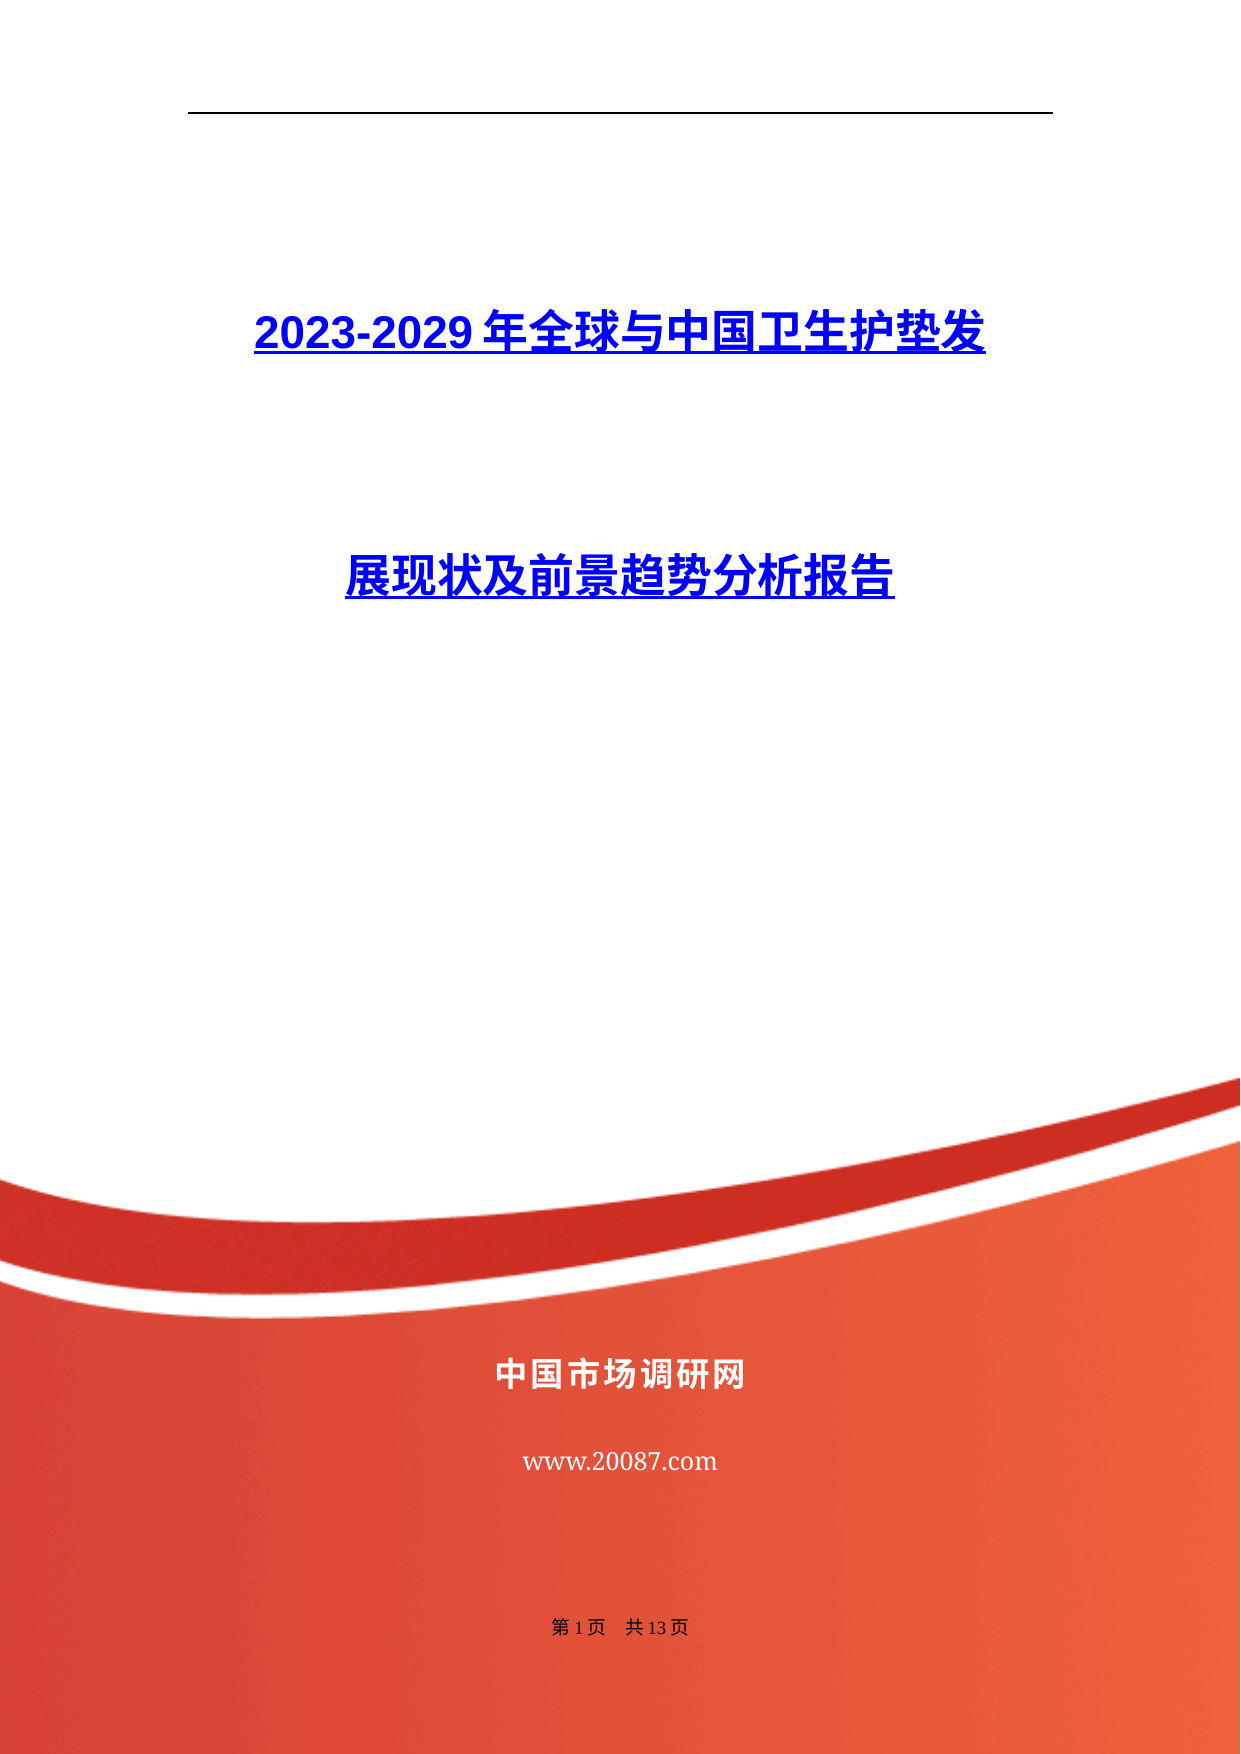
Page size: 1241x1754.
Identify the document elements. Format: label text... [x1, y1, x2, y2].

text www.20087.com [187, 1428, 1053, 1493]
picture [0, 1006, 1241, 1754]
subtitle 中国市场调研网 [187, 1339, 1053, 1404]
table_header 2023-2029年全球与中国卫生护垫发展现状及前景趋势分析报告 [188, 207, 1053, 773]
